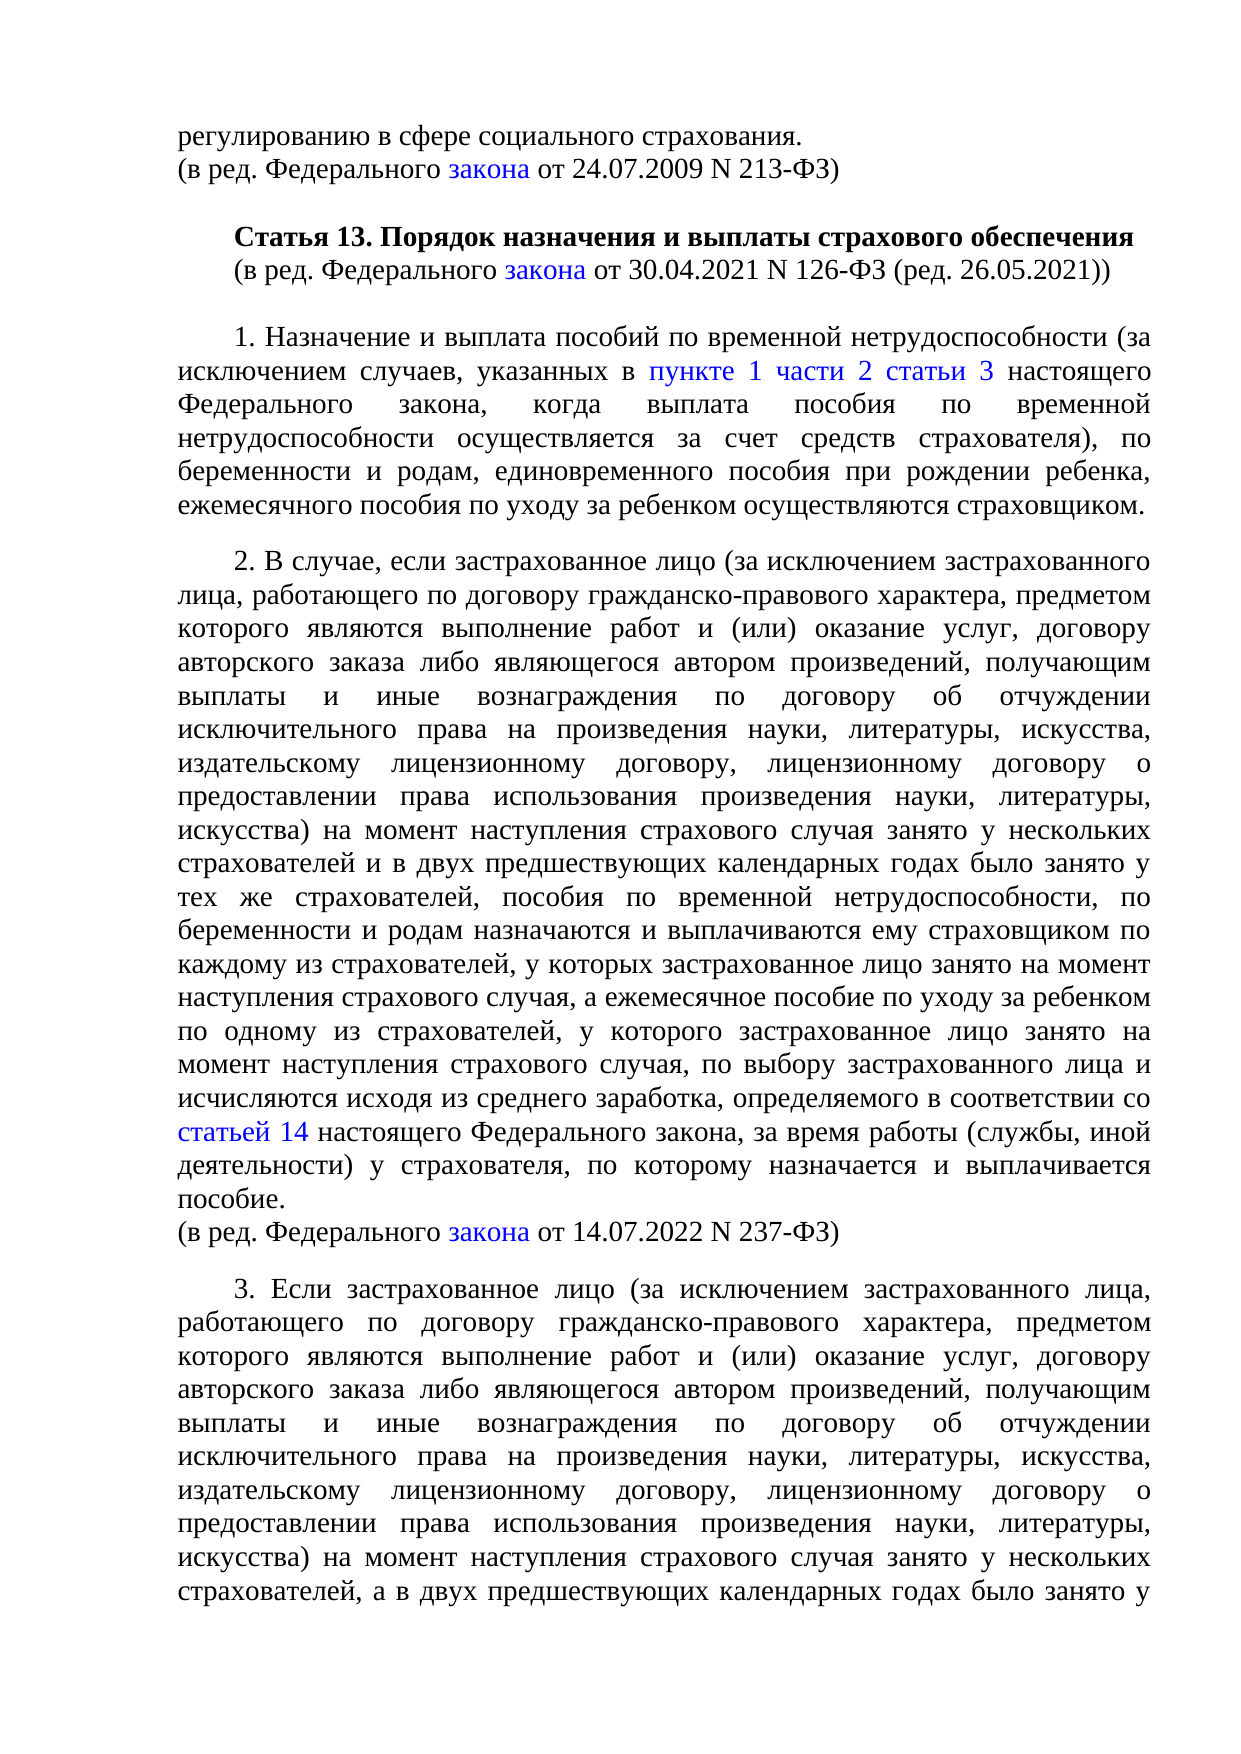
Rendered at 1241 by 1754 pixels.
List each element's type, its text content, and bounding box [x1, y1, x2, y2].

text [177, 1271, 1152, 1606]
text 1. Назначение и выплата пособий по временной нетрудоспособности (за исключением случаев, указанных в пункте 1 части 2 статьи 3 настоящего Федерального закона, когда выплата пособия по временной нетрудоспособности осуществляется за счет средств страхователя), по беременности и родам, единовременного пособия при рождении ребенка, ежемесячного пособия по уходу за ребенком осуществляются страховщиком. [177, 319, 1152, 521]
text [177, 118, 1152, 152]
text (в ред. Федерального закона от 24.07.2009 N 213-ФЗ) [177, 152, 1152, 185]
title Статья 13. Порядок назначения и выплаты страхового обеспечения [177, 219, 1152, 252]
text 2. В случае, если застрахованное лицо (за исключением застрахованного лица, работающего по договору гражданско-правового характера, предметом которого являются выполнение работ и (или) оказание услуг, договору авторского заказа либо являющегося автором произведений, получающим выплаты и иные вознаграждения по договору об отчуждении исключительного права на произведения науки, литературы, искусства, издательскому лицензионному договору, лицензионному договору о предоставлении права использования произведения науки, литературы, искусства) на момент наступления страхового случая занято у нескольких страхователей и в двух предшествующих календарных годах было занято у тех же страхователей, пособия по временной нетрудоспособности, по беременности и родам назначаются и выплачиваются ему страховщиком по каждому из страхователей, у которых застрахованное лицо занято на момент наступления страхового случая, а ежемесячное пособие по уходу за ребенком по одному из страхователей, у которого застрахованное лицо занято на момент наступления страхового случая, по выбору застрахованного лица и исчисляются исходя из среднего заработка, определяемого в соответствии со статьей 14 настоящего Федерального закона, за время работы (службы, иной деятельности) у страхователя, по которому назначается и выплачивается пособие. [177, 543, 1152, 1214]
text (в ред. Федерального закона от 14.07.2022 N 237-ФЗ) [177, 1214, 1152, 1248]
text (в ред. Федерального закона от 30.04.2021 N 126-ФЗ (ред. 26.05.2021)) [177, 252, 1152, 286]
